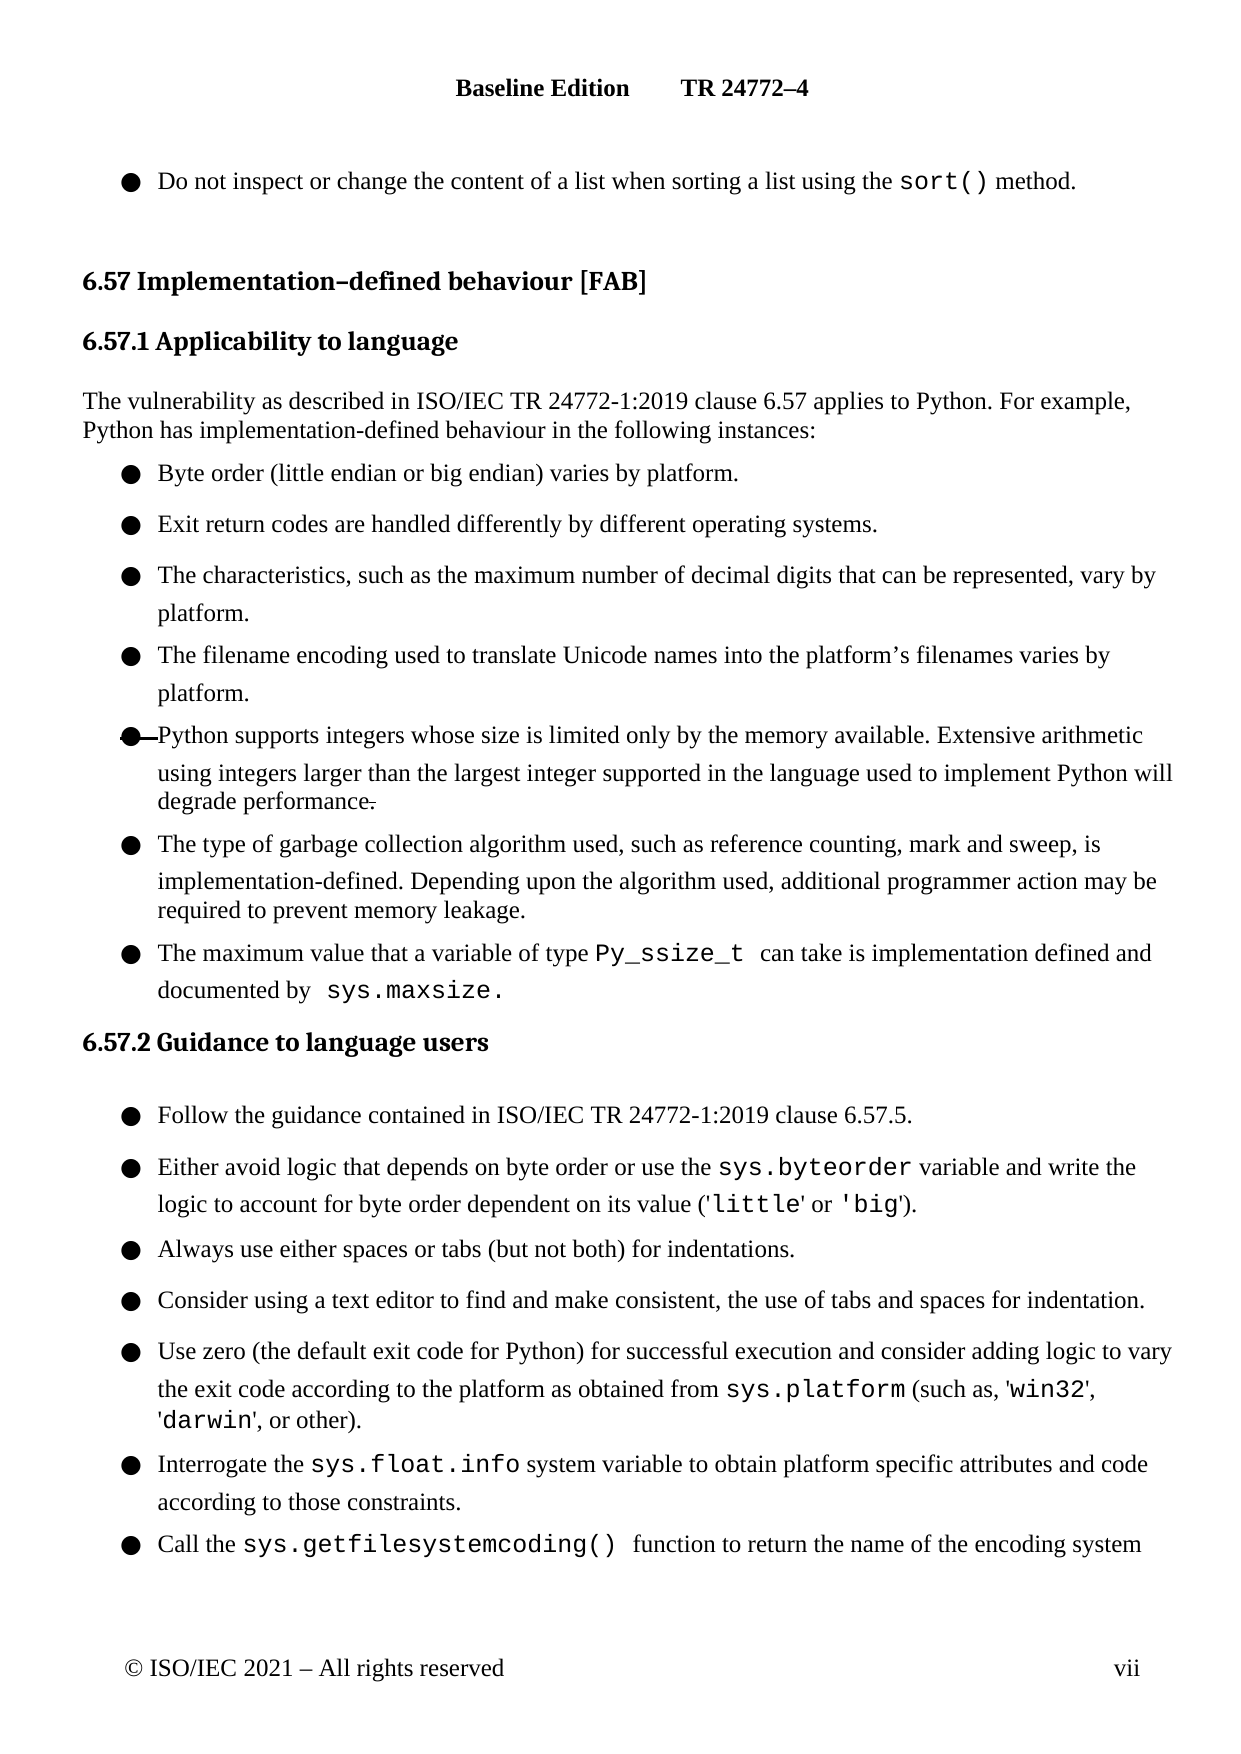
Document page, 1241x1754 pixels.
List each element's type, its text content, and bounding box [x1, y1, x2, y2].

list The characteristics, such as the maximum number of decimal digits that can be represented, vary by platform. [120, 546, 1182, 626]
list Follow the guidance contained in ISO/IEC TR 24772-1:2019 clause 6.57.5. [120, 1087, 1182, 1138]
list Use zero (the default exit code for Python) for successful execution and consider adding logic to vary the exit code according to the platform as obtained from sys.platform (such as, 'win32', 'darwin', or other). [120, 1323, 1182, 1436]
text The vulnerability as described in ISO/IEC TR 24772-1:2019 clause 6.57 applies to Python. For example, Python has implementation-defined behaviour in the following instances: [82, 386, 1182, 444]
list Byte order (little endian or big endian) varies by platform. [120, 444, 1182, 495]
subtitle 6.57.1 Applicability to language [82, 326, 1182, 357]
list Always use either spaces or tabs (but not both) for indentations. [120, 1220, 1182, 1272]
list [120, 1516, 1182, 1567]
list Python supports integers whose size is limited only by the memory available. Extensive arithmetic using integers larger than the largest integer supported in the language used to implement Python will degrade performance. [120, 706, 1182, 815]
list Interrogate the sys.float.info system variable to obtain platform specific attributes and code according to those constraints. [120, 1436, 1182, 1516]
list The type of garbage collection algorithm used, such as reference counting, mark and sweep, is implementation-defined. Depending upon the algorithm used, additional programmer action may be required to prevent memory leakage. [120, 815, 1182, 924]
list Exit return codes are handled differently by different operating systems. [120, 495, 1182, 546]
subtitle 6.57.2 Guidance to language users [82, 1027, 1182, 1058]
list Either avoid logic that depends on byte order or use the sys.byteorder variable and write the logic to account for byte order dependent on its value ('little' or 'big'). [120, 1138, 1182, 1220]
list The maximum value that a variable of type Py_ssize_t can take is implementation defined and documented by sys.maxsize. [120, 924, 1182, 1006]
list The filename encoding used to translate Unicode names into the platform’s filenames varies by platform. [120, 626, 1182, 706]
list Consider using a text editor to find and make consistent, the use of tabs and spaces for indentation. [120, 1272, 1182, 1323]
list Do not inspect or change the content of a list when sorting a list using the sort() method. [120, 152, 1182, 203]
subtitle 6.57 Implementation–defined behaviour [FAB] [82, 266, 1182, 297]
